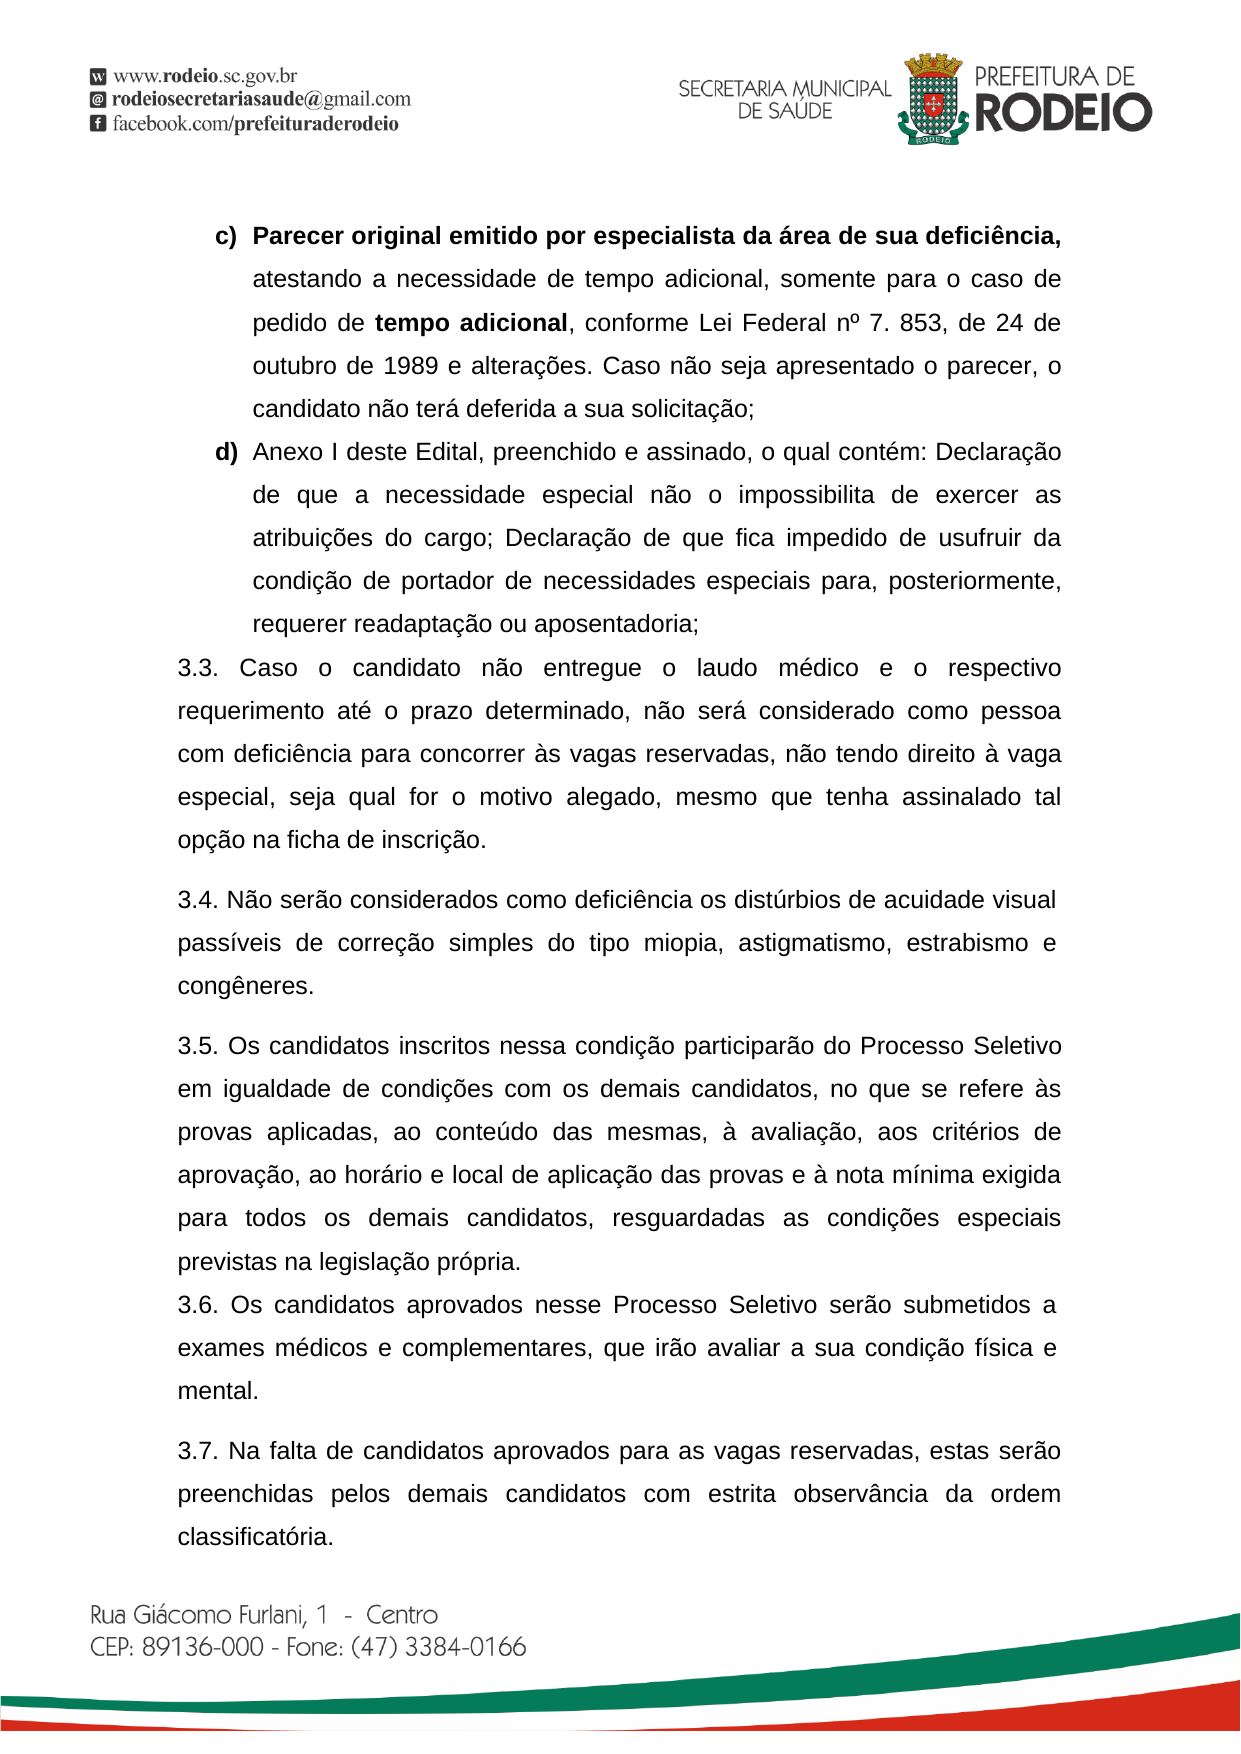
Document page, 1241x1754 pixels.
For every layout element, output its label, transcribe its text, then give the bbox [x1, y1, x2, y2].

picture [0, 1603, 1241, 1731]
text 3.4. Não serão considerados como deficiência os distúrbios de acuidade visual passíveis de correção simples do tipo miopia, astigmatismo, estrabismo e congêneres. [177, 885, 1058, 1000]
list Anexo I deste Edital, preenchido e assinado, o qual contém: Declaração de que a necessidade especial não o impossibilita de exercer as atribuições do cargo; Declaração de que fica impedido de usufruir da condição de portador de necessidades especiais para, posteriormente, requerer readaptação ou aposentadoria; [215, 437, 1063, 638]
text 3.3. Caso o candidato não entregue o laudo médico e o respectivo requerimento até o prazo determinado, não será considerado como pessoa com deficiência para concorrer às vagas reservadas, não tendo direito à vaga especial, seja qual for o motivo alegado, mesmo que tenha assinalado tal opção na ficha de inscrição. [177, 652, 1063, 854]
text 3.5. Os candidatos inscritos nessa condição participarão do Processo Seletivo em igualdade de condições com os demais candidatos, no que se refere às provas aplicadas, ao conteúdo das mesmas, à avaliação, aos critérios de aprovação, ao horário e local de aplicação das provas e à nota mínima exigida para todos os demais candidatos, resguardadas as condições especiais previstas na legislação própria. [177, 1031, 1063, 1275]
text 3.6. Os candidatos aprovados nesse Processo Seletivo serão submetidos a exames médicos e complementares, que irão avaliar a sua condição física e mental. [177, 1289, 1058, 1404]
picture [0, 43, 1241, 181]
list Parecer original emitido por especialista da área de sua deficiência, atestando a necessidade de tempo adicional, somente para o caso de pedido de tempo adicional, conforme Lei Federal nº 7. 853, de 24 de outubro de 1989 e alterações. Caso não seja apresentado o parecer, o candidato não terá deferida a sua solicitação; [215, 221, 1063, 422]
text 3.7. Na falta de candidatos aprovados para as vagas reservadas, estas serão preenchidas pelos demais candidatos com estrita observância da ordem classificatória. [177, 1436, 1063, 1551]
